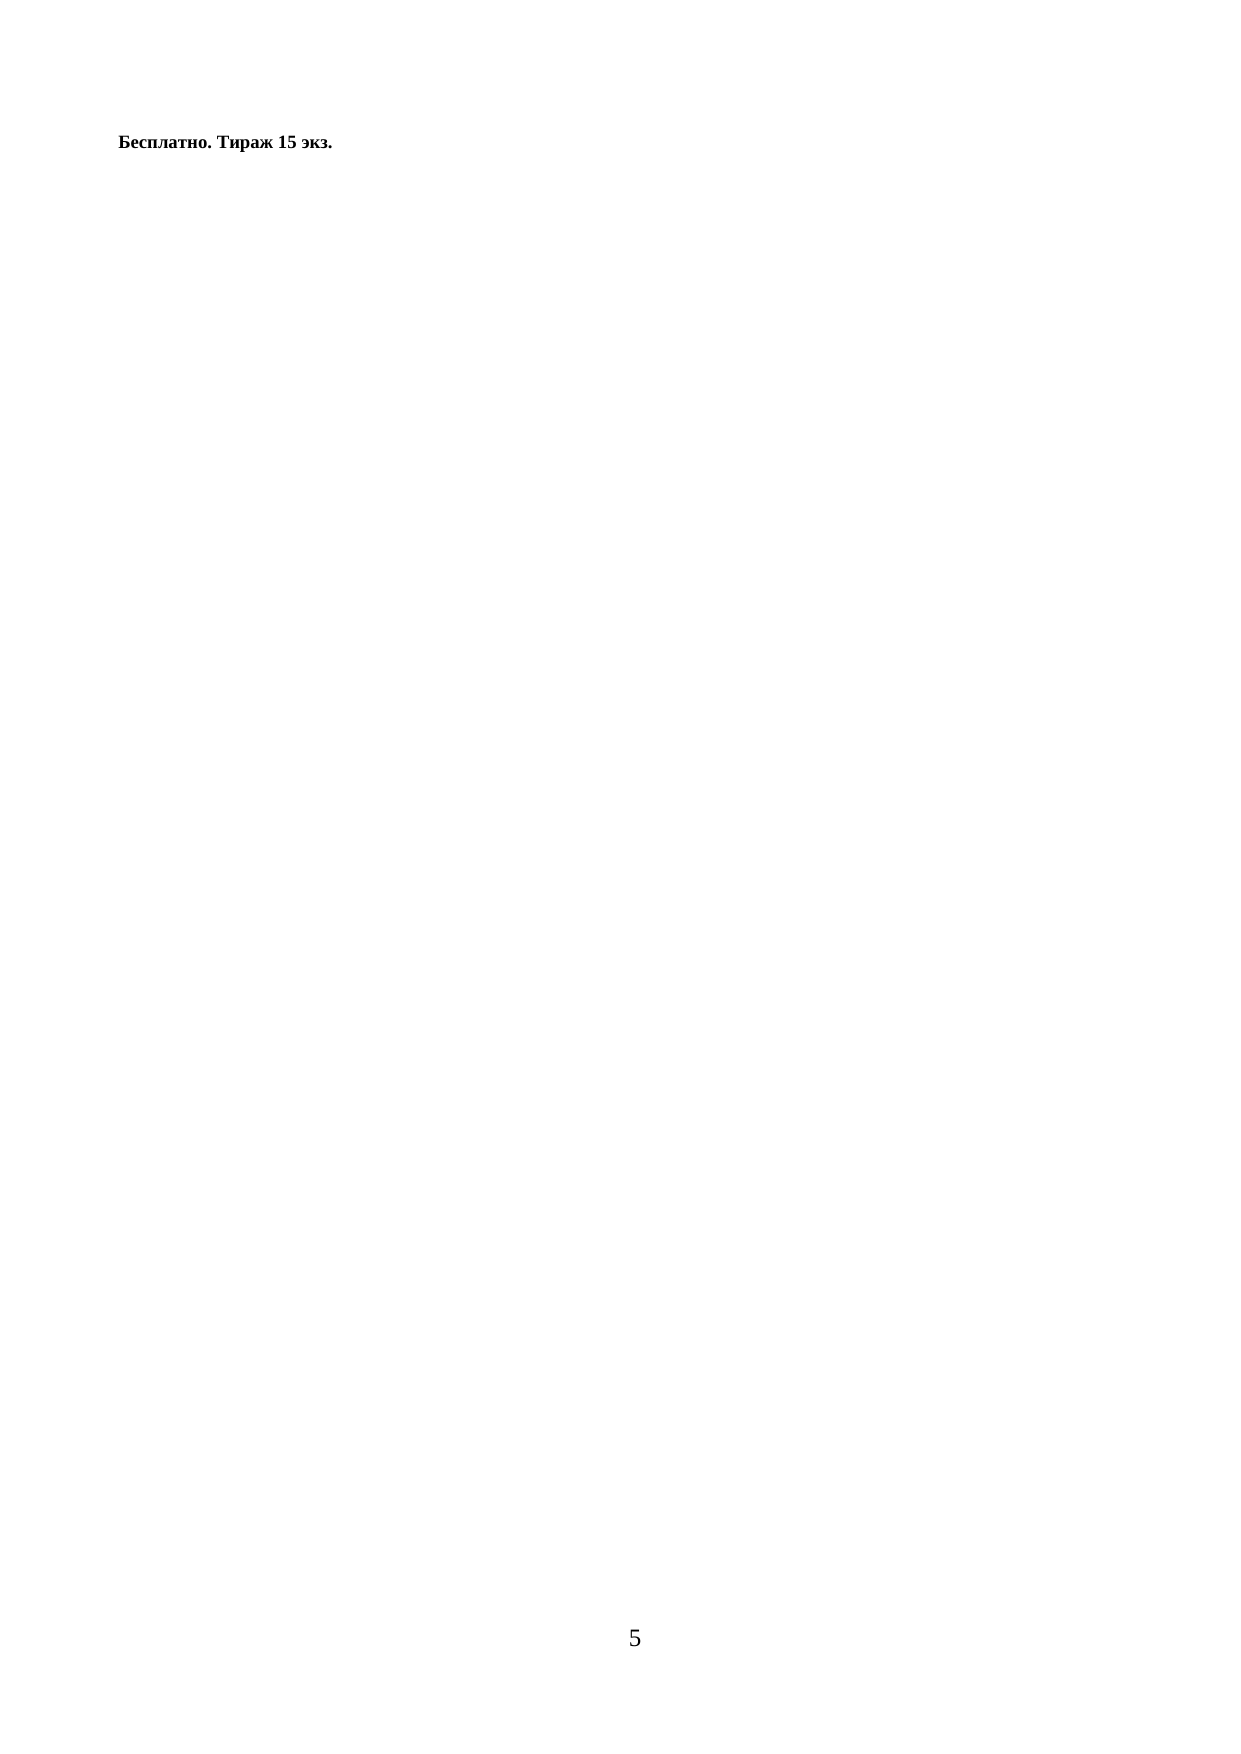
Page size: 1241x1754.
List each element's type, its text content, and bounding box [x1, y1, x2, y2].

text Бесплатно. Тираж 15 экз. [118, 131, 1152, 153]
